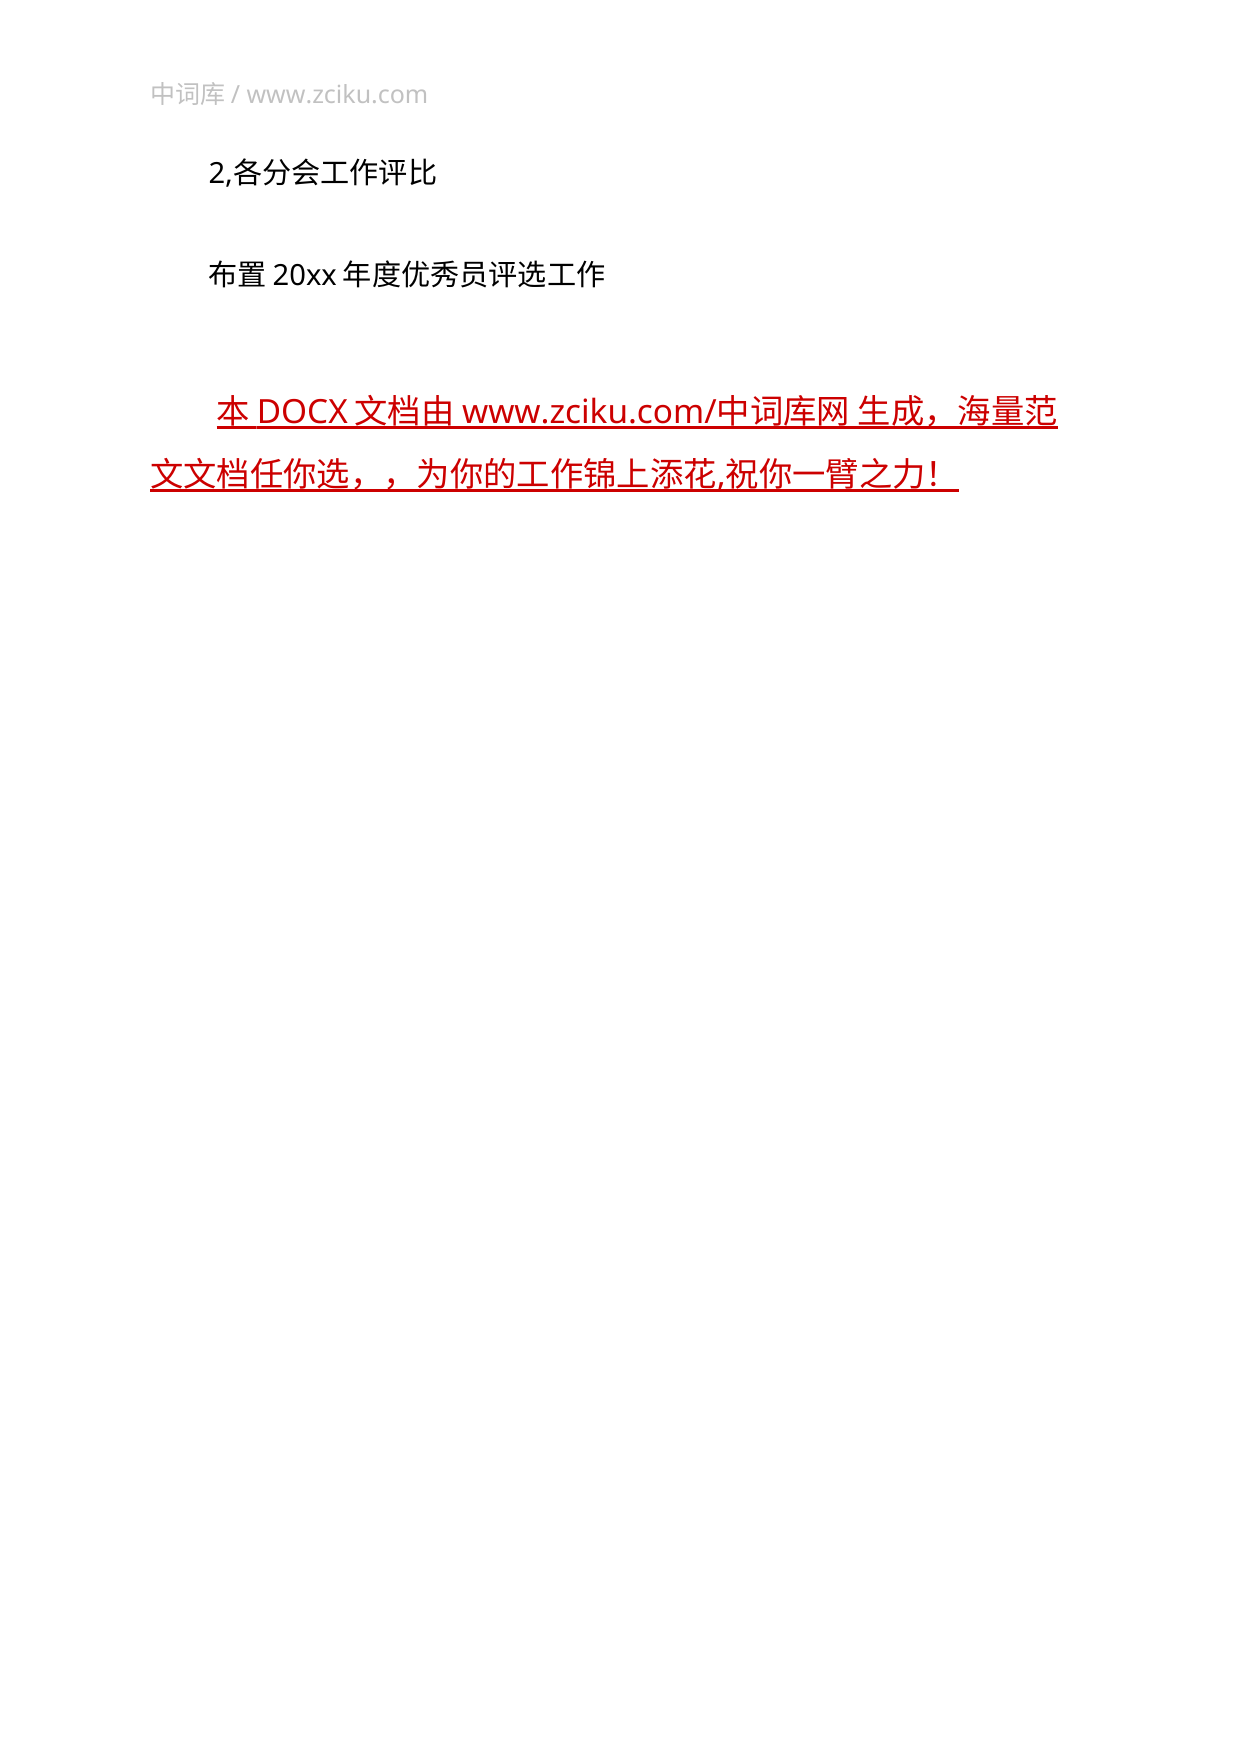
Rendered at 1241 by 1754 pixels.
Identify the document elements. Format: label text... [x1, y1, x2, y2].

text 本DOCX文档由 www.zciku.com/中词库网 生成，海量范文文档任你选，，为你的工作锦上添花,祝你一臂之力！ [150, 385, 1090, 496]
text 2,各分会工作评比 [150, 150, 1090, 192]
text 布置20xx年度优秀员评选工作 [150, 252, 1090, 294]
